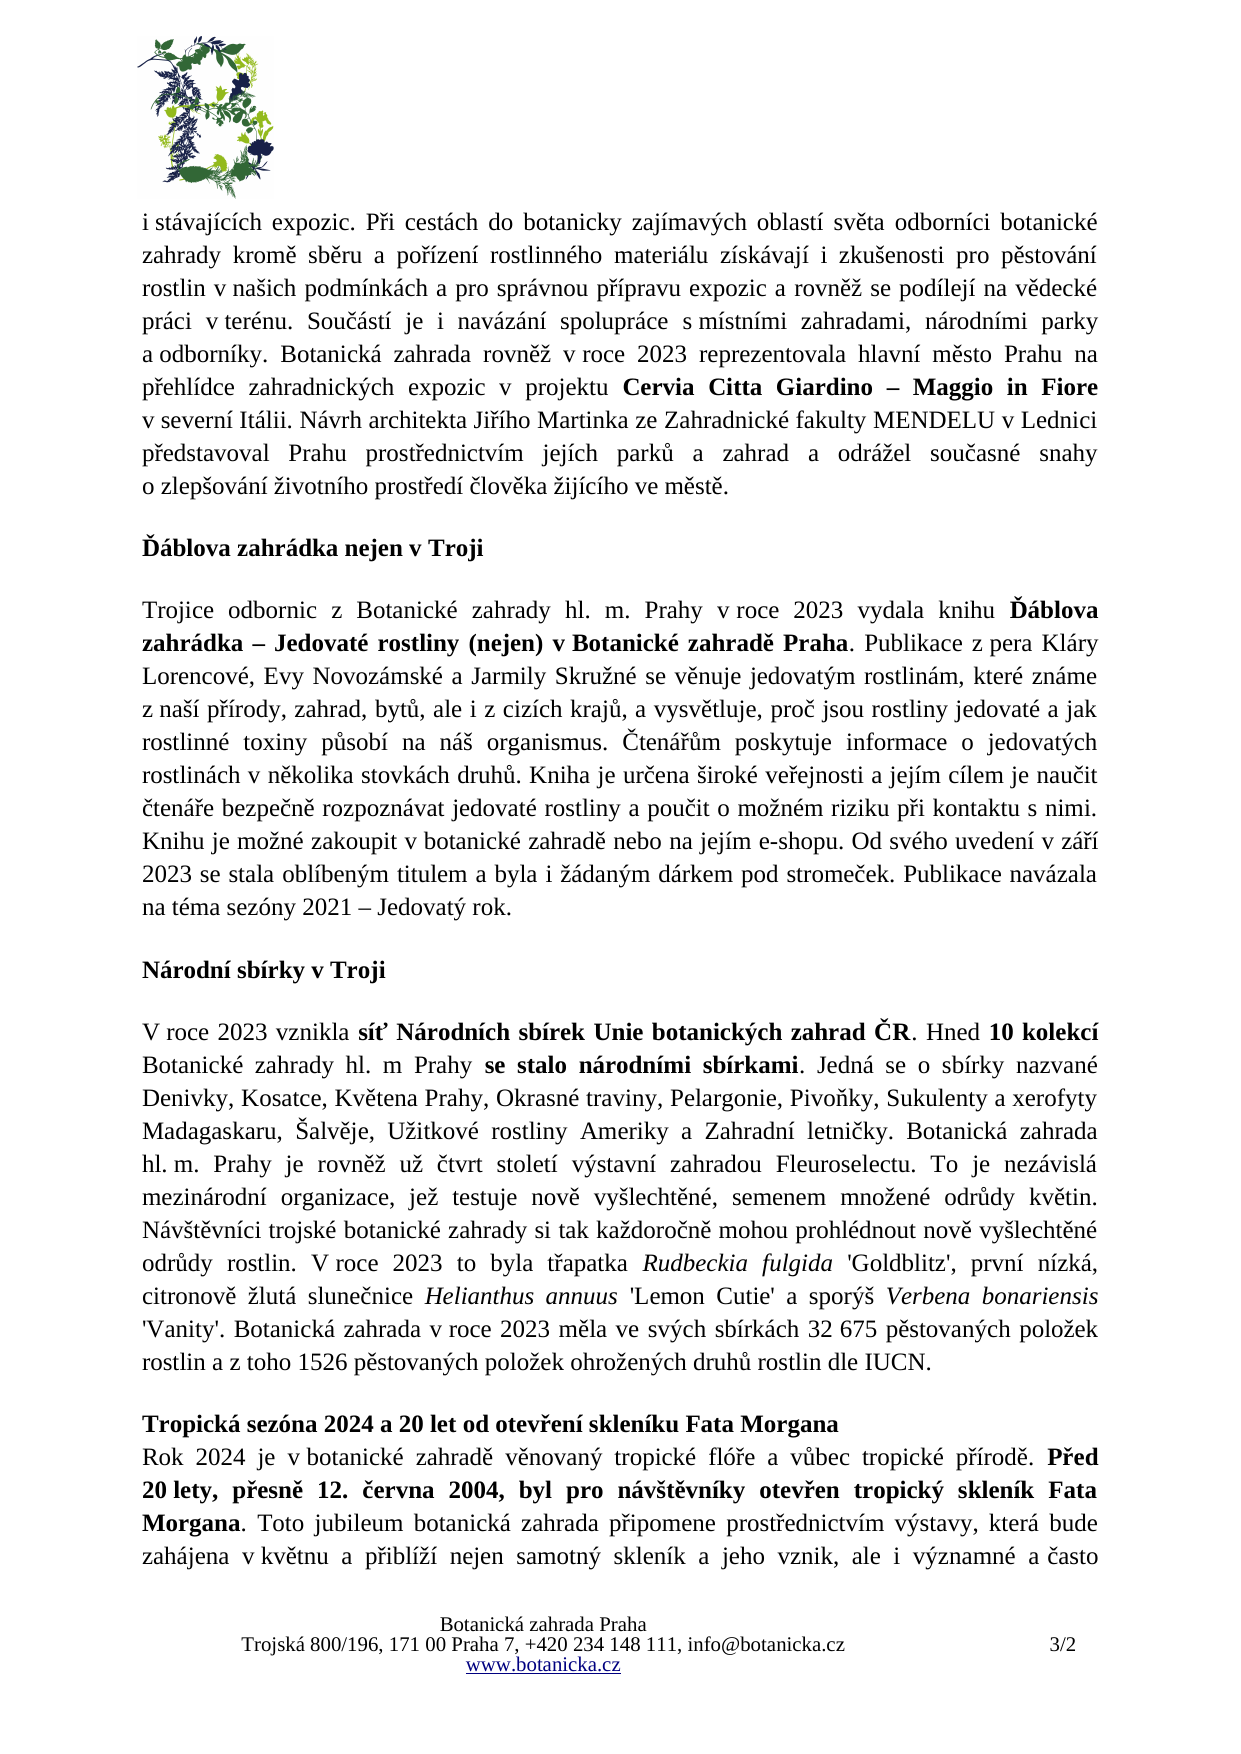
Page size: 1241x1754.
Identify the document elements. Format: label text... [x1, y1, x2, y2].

text V roce 2023 vznikla síť Národních sbírek Unie botanických zahrad ČR. Hned 10 kolekcí Botanické zahrady hl. m Prahy se stalo národními sbírkami. Jedná se o sbírky nazvané Denivky, Kosatce, Květena Prahy, Okrasné traviny, Pelargonie, Pivoňky, Sukulenty a xerofyty Madagaskaru, Šalvěje, Užitkové rostliny Ameriky a Zahradní letničky. Botanická zahrada hl. m. Prahy je rovněž už čtvrt století výstavní zahradou Fleuroselectu. To je nezávislá mezinárodní organizace, jež testuje nově vyšlechtěné, semenem množené odrůdy květin. Návštěvníci trojské botanické zahrady si tak každoročně mohou prohlédnout nově vyšlechtěné odrůdy rostlin. V roce 2023 to byla třapatka Rudbeckia fulgida 'Goldblitz', první nízká, citronově žlutá slunečnice Helianthus annuus 'Lemon Cutie' a sporýš Verbena bonariensis 'Vanity'. Botanická zahrada v roce 2023 měla ve svých sbírkách 32 675 pěstovaných položek rostlin a z toho 1526 pěstovaných položek ohrožených druhů rostlin dle IUCN. [142, 1017, 1098, 1376]
text Národní sbírky v Troji [142, 955, 1098, 983]
text Trojice odbornic z Botanické zahrady hl. m. Prahy v roce 2023 vydala knihu Ďáblova zahrádka – Jedovaté rostliny (nejen) v Botanické zahradě Praha. Publikace z pera Kláry Lorencové, Evy Novozámské a Jarmily Skružné se věnuje jedovatým rostlinám, které známe z naší přírody, zahrad, bytů, ale i z cizích krajů, a vysvětluje, proč jsou rostliny jedovaté a jak rostlinné toxiny působí na náš organismus. Čtenářům poskytuje informace o jedovatých rostlinách v několika stovkách druhů. Kniha je určena široké veřejnosti a jejím cílem je naučit čtenáře bezpečně rozpoznávat jedovaté rostliny a poučit o možném riziku při kontaktu s nimi. Knihu je možné zakoupit v botanické zahradě nebo na jejím e-shopu. Od svého uvedení v září 2023 se stala oblíbeným titulem a byla i žádaným dárkem pod stromeček. Publikace navázala na téma sezóny 2021 – Jedovatý rok. [142, 595, 1098, 921]
text Tropická sezóna 2024 a 20 let od otevření skleníku Fata Morgana [142, 1409, 1098, 1438]
text Ďáblova zahrádka nejen v Troji [142, 533, 1098, 562]
picture [137, 36, 274, 199]
